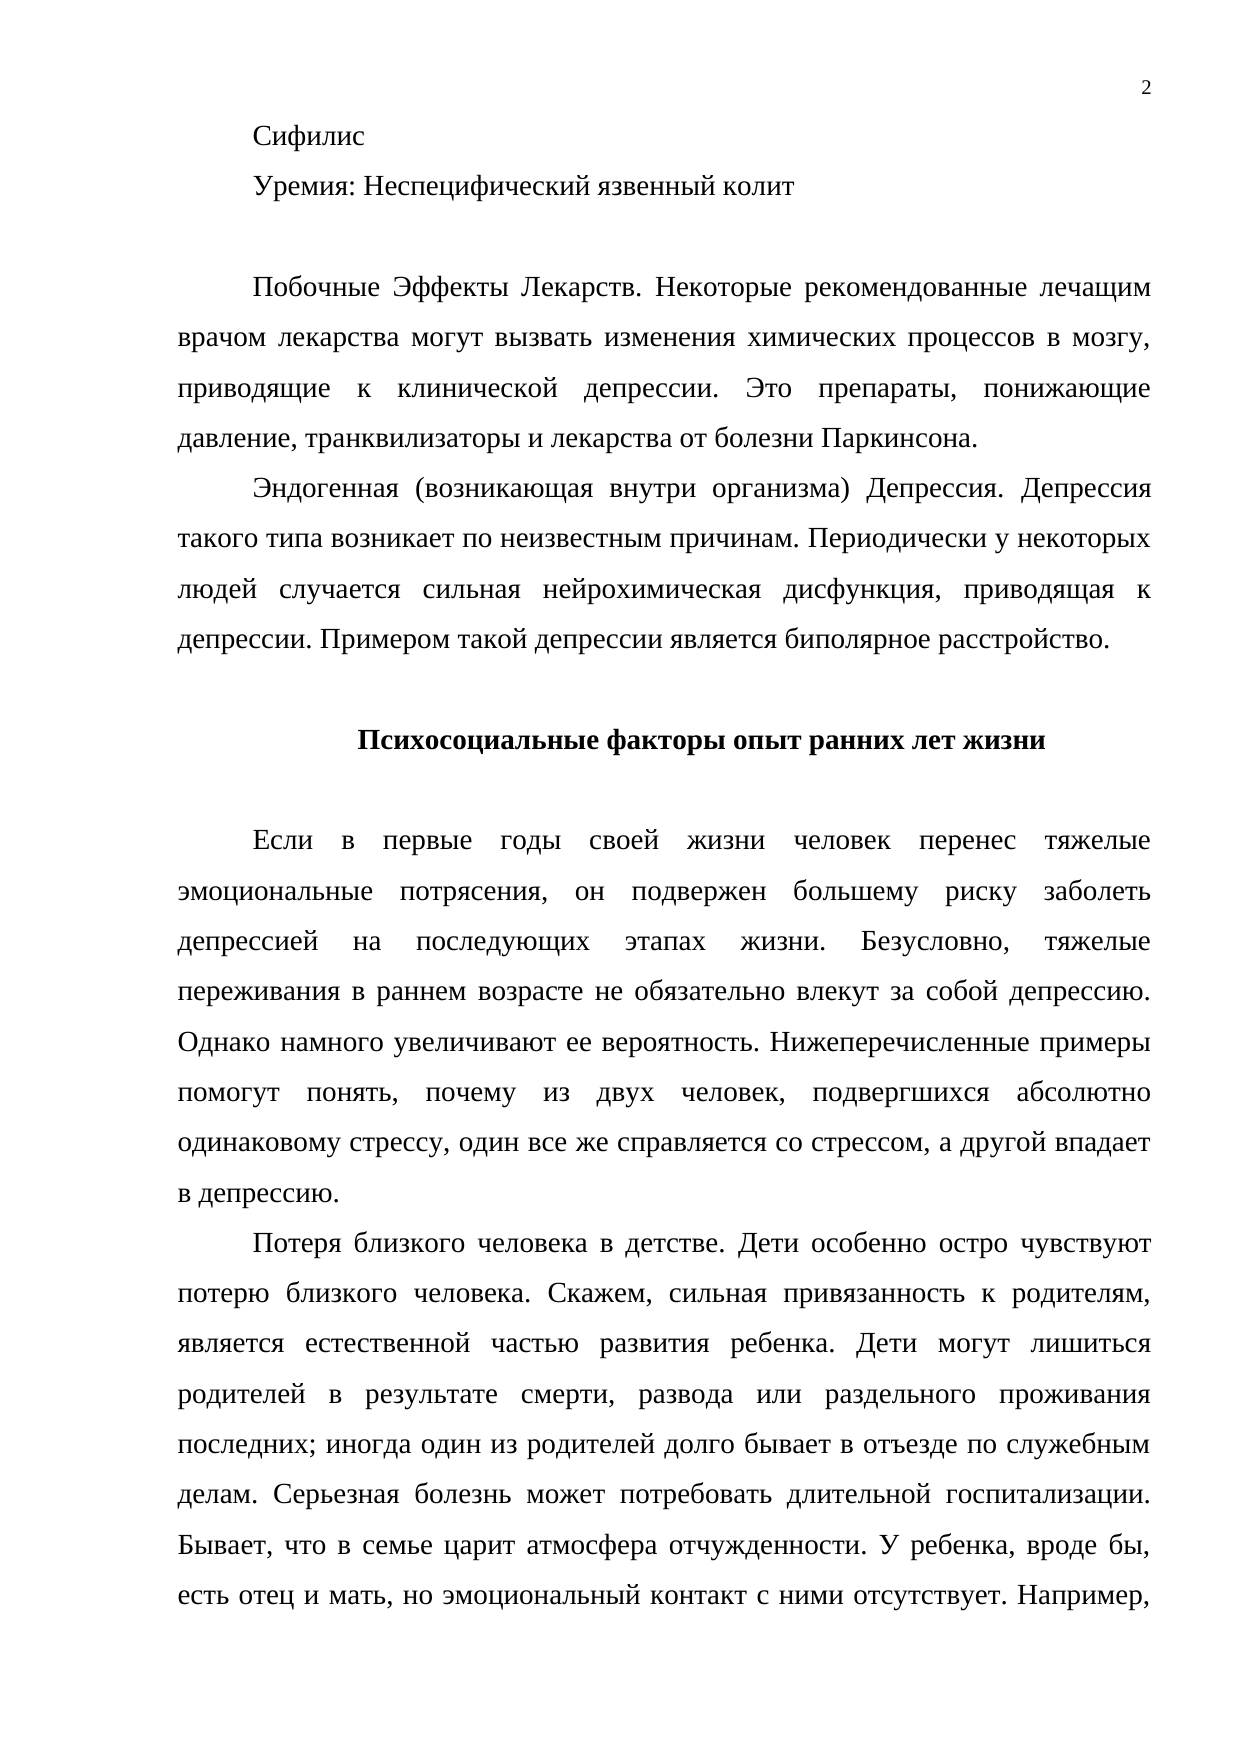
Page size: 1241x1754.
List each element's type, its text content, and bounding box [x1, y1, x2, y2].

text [177, 1225, 1152, 1611]
text Если в первые годы своей жизни человек перенес тяжелые эмоциональные потрясения, он подвержен большему риску заболеть депрессией на последующих этапах жизни. Безусловно, тяжелые переживания в раннем возрасте не обязательно влекут за собой депрессию. Однако намного увеличивают ее вероятность. Нижеперечисленные примеры помогут понять, почему из двух человек, подвергшихся абсолютно одинаковому стрессу, один все же справляется со стрессом, а другой впадает в депрессию. [177, 822, 1152, 1208]
text Уремия: Неспецифический язвенный колит [177, 168, 1152, 202]
text Побочные Эффекты Лекарств. Некоторые рекомендованные лечащим врачом лекарства могут вызвать изменения химических процессов в мозгу, приводящие к клинической депрессии. Это препараты, понижающие давление, транквилизаторы и лекарства от болезни Паркинсона. [177, 269, 1152, 453]
text Сифилис [177, 118, 1152, 152]
text Эндогенная (возникающая внутри организма) Депрессия. Депрессия такого типа возникает по неизвестным причинам. Периодически у некоторых людей случается сильная нейрохимическая дисфункция, приводящая к депрессии. Примером такой депрессии является биполярное расстройство. [177, 470, 1152, 655]
text Психосоциальные факторы опыт ранних лет жизни [177, 722, 1152, 755]
